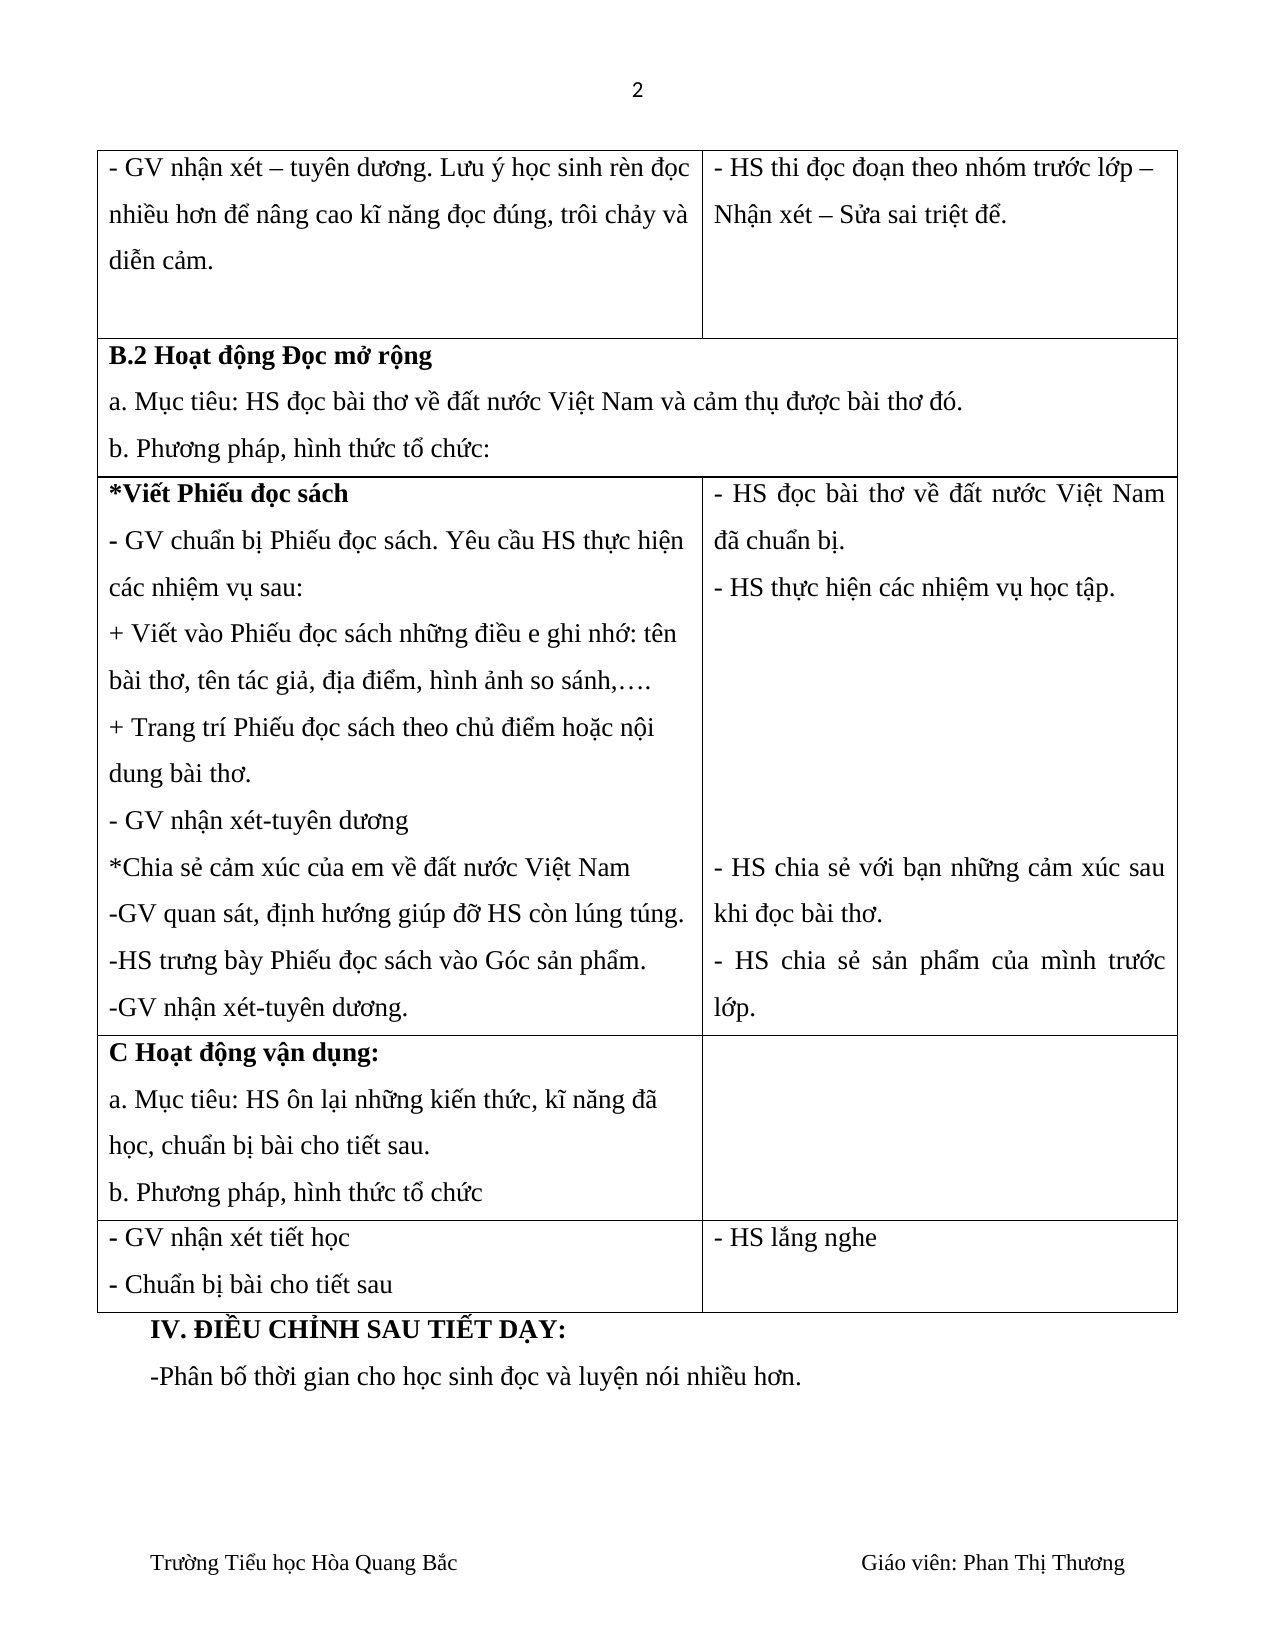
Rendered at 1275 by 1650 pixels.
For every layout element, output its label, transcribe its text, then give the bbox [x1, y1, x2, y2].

table_cell - HS đọc bài thơ về đất nước Việt Nam đã chuẩn bị. - HS thực hiện các nhiệm vụ học tập. - HS chia sẻ với bạn những cảm xúc sau khi đọc bài thơ. - HS chia sẻ sản phẩm của mình trước lớp. [703, 478, 1177, 1035]
text -Phân bố thời gian cho học sinh đọc và luyện nói nhiều hơn. [150, 1360, 1125, 1391]
table_cell [703, 1036, 1177, 1220]
table_cell - GV nhận xét tiết học - Chuẩn bị bài cho tiết sau [98, 1221, 702, 1312]
table_cell *Viết Phiếu đọc sách - GV chuẩn bị Phiếu đọc sách. Yêu cầu HS thực hiện các nhiệm vụ sau: + Viết vào Phiếu đọc sách những điều e ghi nhớ: tên bài thơ, tên tác giả, địa điểm, hình ảnh so sánh,…. + Trang trí Phiếu đọc sách theo chủ điểm hoặc nội dung bài thơ. - GV nhận xét-tuyên dương *Chia sẻ cảm xúc của em về đất nước Việt Nam -GV quan sát, định hướng giúp đỡ HS còn lúng túng. -HS trưng bày Phiếu đọc sách vào Góc sản phẩm. -GV nhận xét-tuyên dương. [98, 478, 702, 1035]
table_cell C Hoạt động vận dụng: a. Mục tiêu: HS ôn lại những kiến thức, kĩ năng đã học, chuẩn bị bài cho tiết sau. b. Phương pháp, hình thức tổ chức [98, 1036, 702, 1220]
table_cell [98, 151, 702, 338]
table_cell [703, 151, 1177, 338]
table_cell B.2 Hoạt động Đọc mở rộng a. Mục tiêu: HS đọc bài thơ về đất nước Việt Nam và cảm thụ được bài thơ đó. b. Phương pháp, hình thức tổ chức: [98, 339, 1177, 476]
text IV. ĐIỀU CHỈNH SAU TIẾT DẠY: [150, 1313, 1125, 1344]
table_cell - HS lắng nghe [703, 1221, 1177, 1312]
